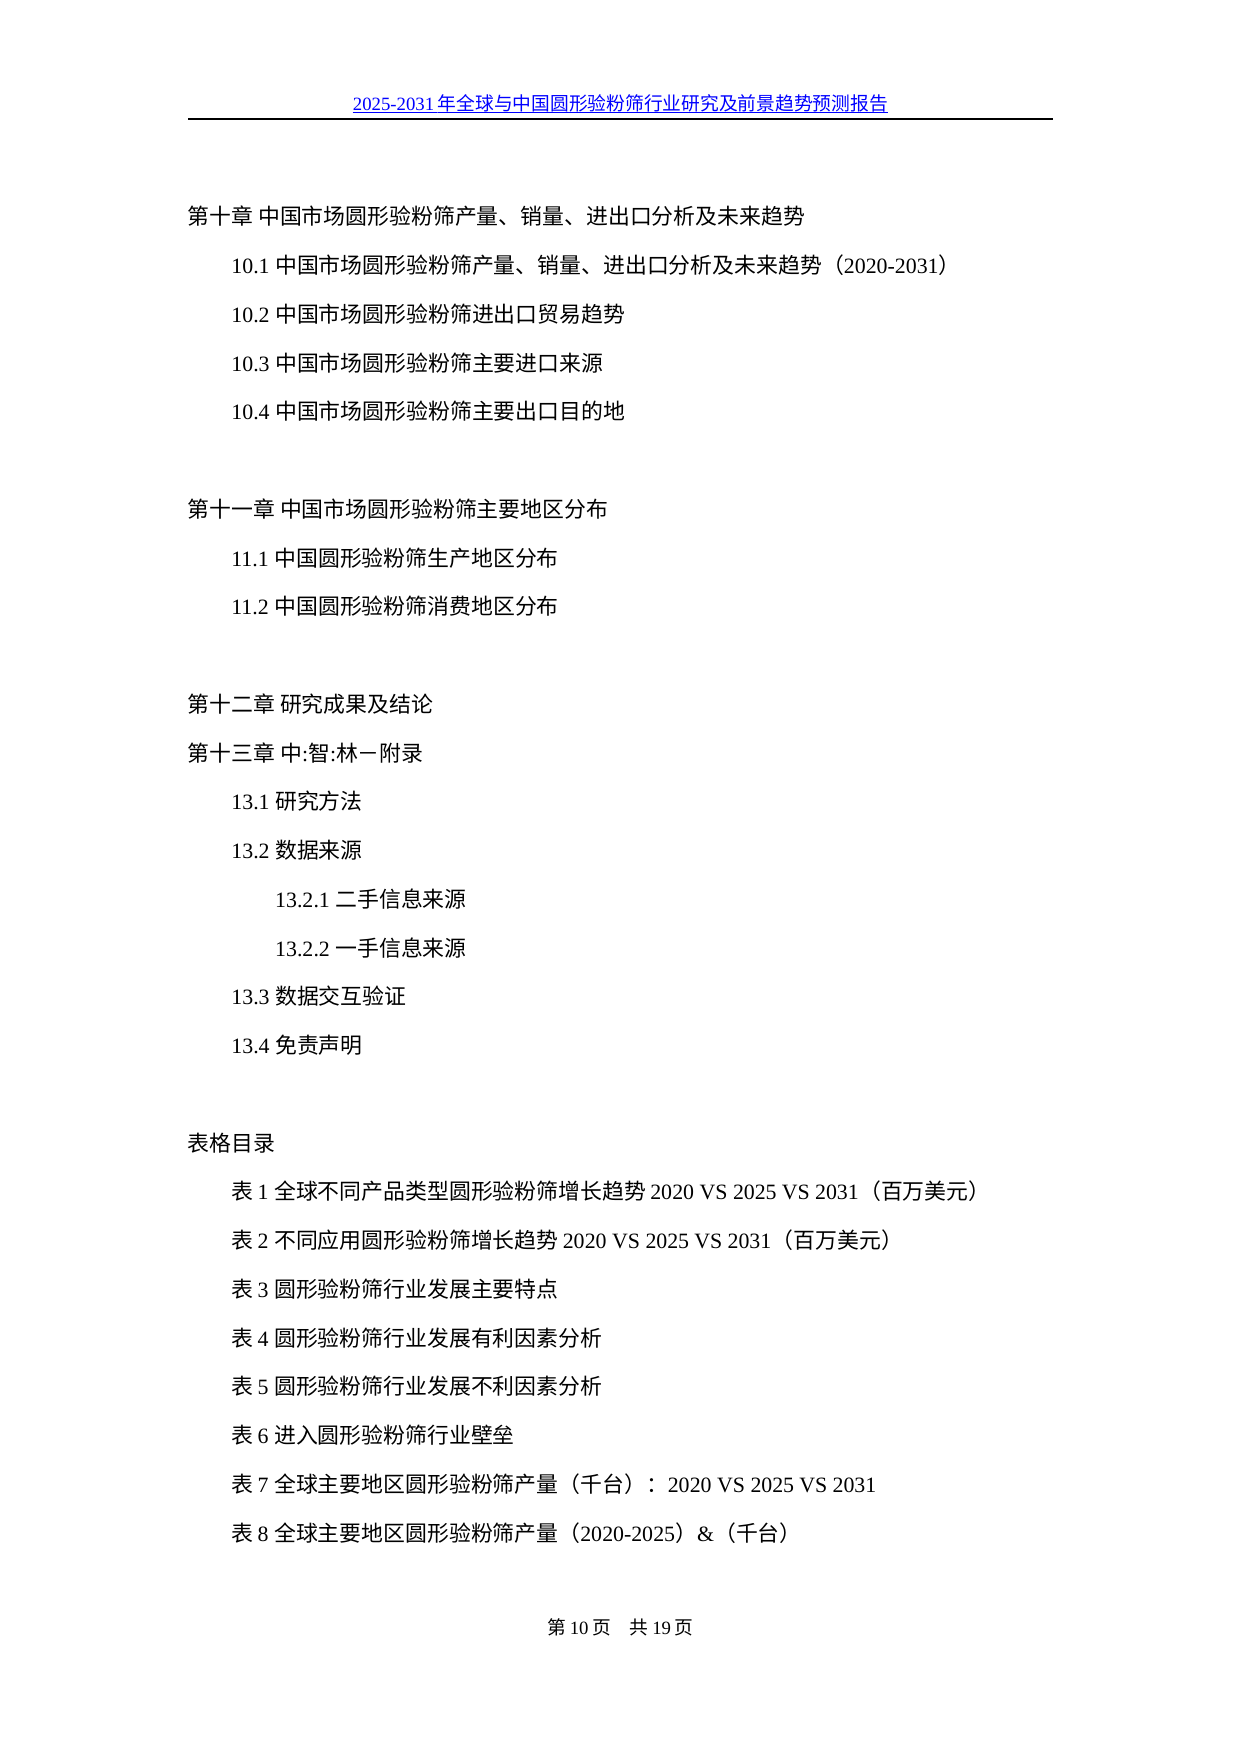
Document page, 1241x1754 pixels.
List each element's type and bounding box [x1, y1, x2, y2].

text [187, 150, 1053, 1548]
